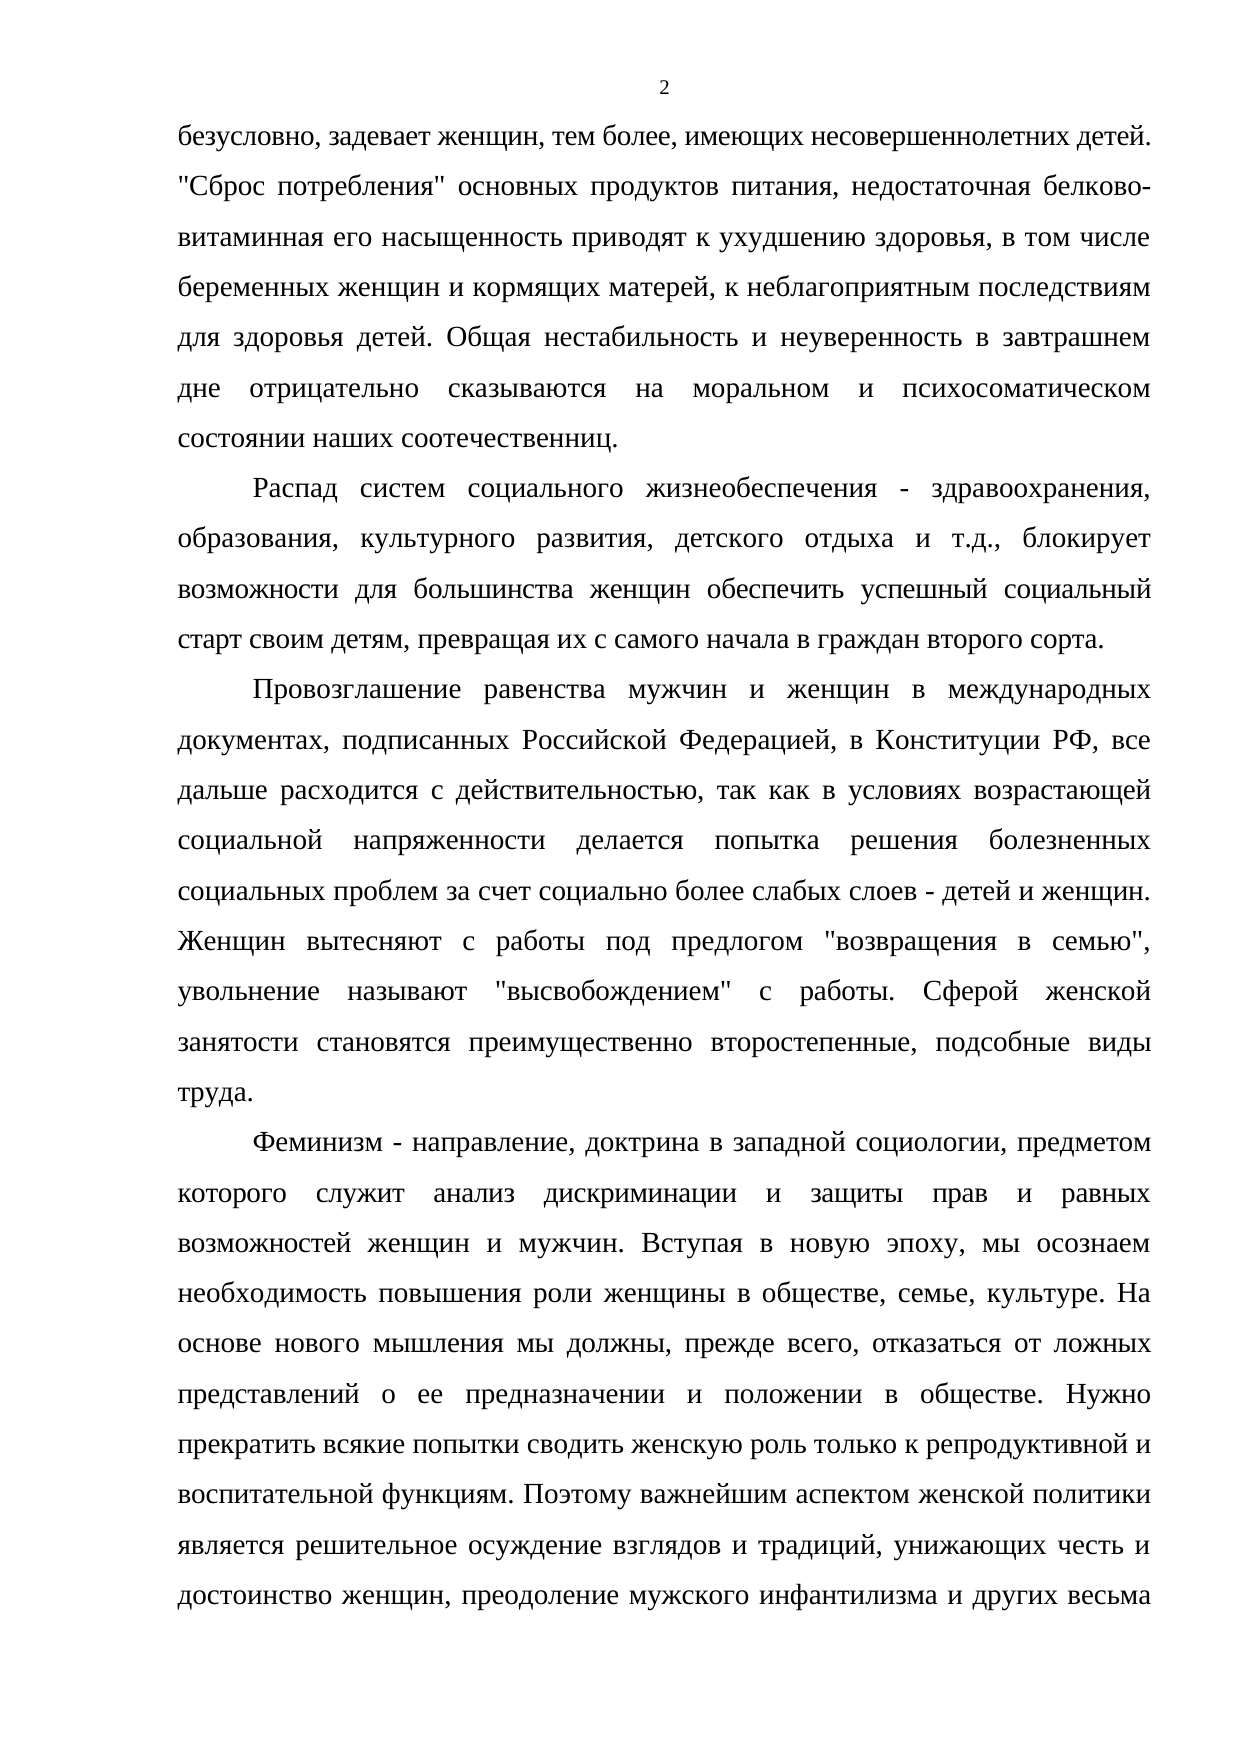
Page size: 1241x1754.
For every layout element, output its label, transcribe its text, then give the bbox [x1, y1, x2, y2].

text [177, 1124, 1152, 1611]
text Провозглашение равенства мужчин и женщин в международных документах, подписанных Российской Федерацией, в Конституции РФ, все дальше расходится с действительностью, так как в условиях возрастающей социальной напряженности делается попытка решения болезненных социальных проблем за счет социально более слабых слоев - детей и женщин. Женщин вытесняют с работы под предлогом "возвращения в семью", увольнение называют "высвобождением" с работы. Сферой женской занятости становятся преимущественно второстепенные, подсобные виды труда. [177, 672, 1152, 1108]
text Распад систем социального жизнеобеспечения - здравоохранения, образования, культурного развития, детского отдыха и т.д., блокирует возможности для большинства женщин обеспечить успешный социальный старт своим детям, превращая их с самого начала в граждан второго сорта. [177, 470, 1152, 655]
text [177, 118, 1152, 453]
